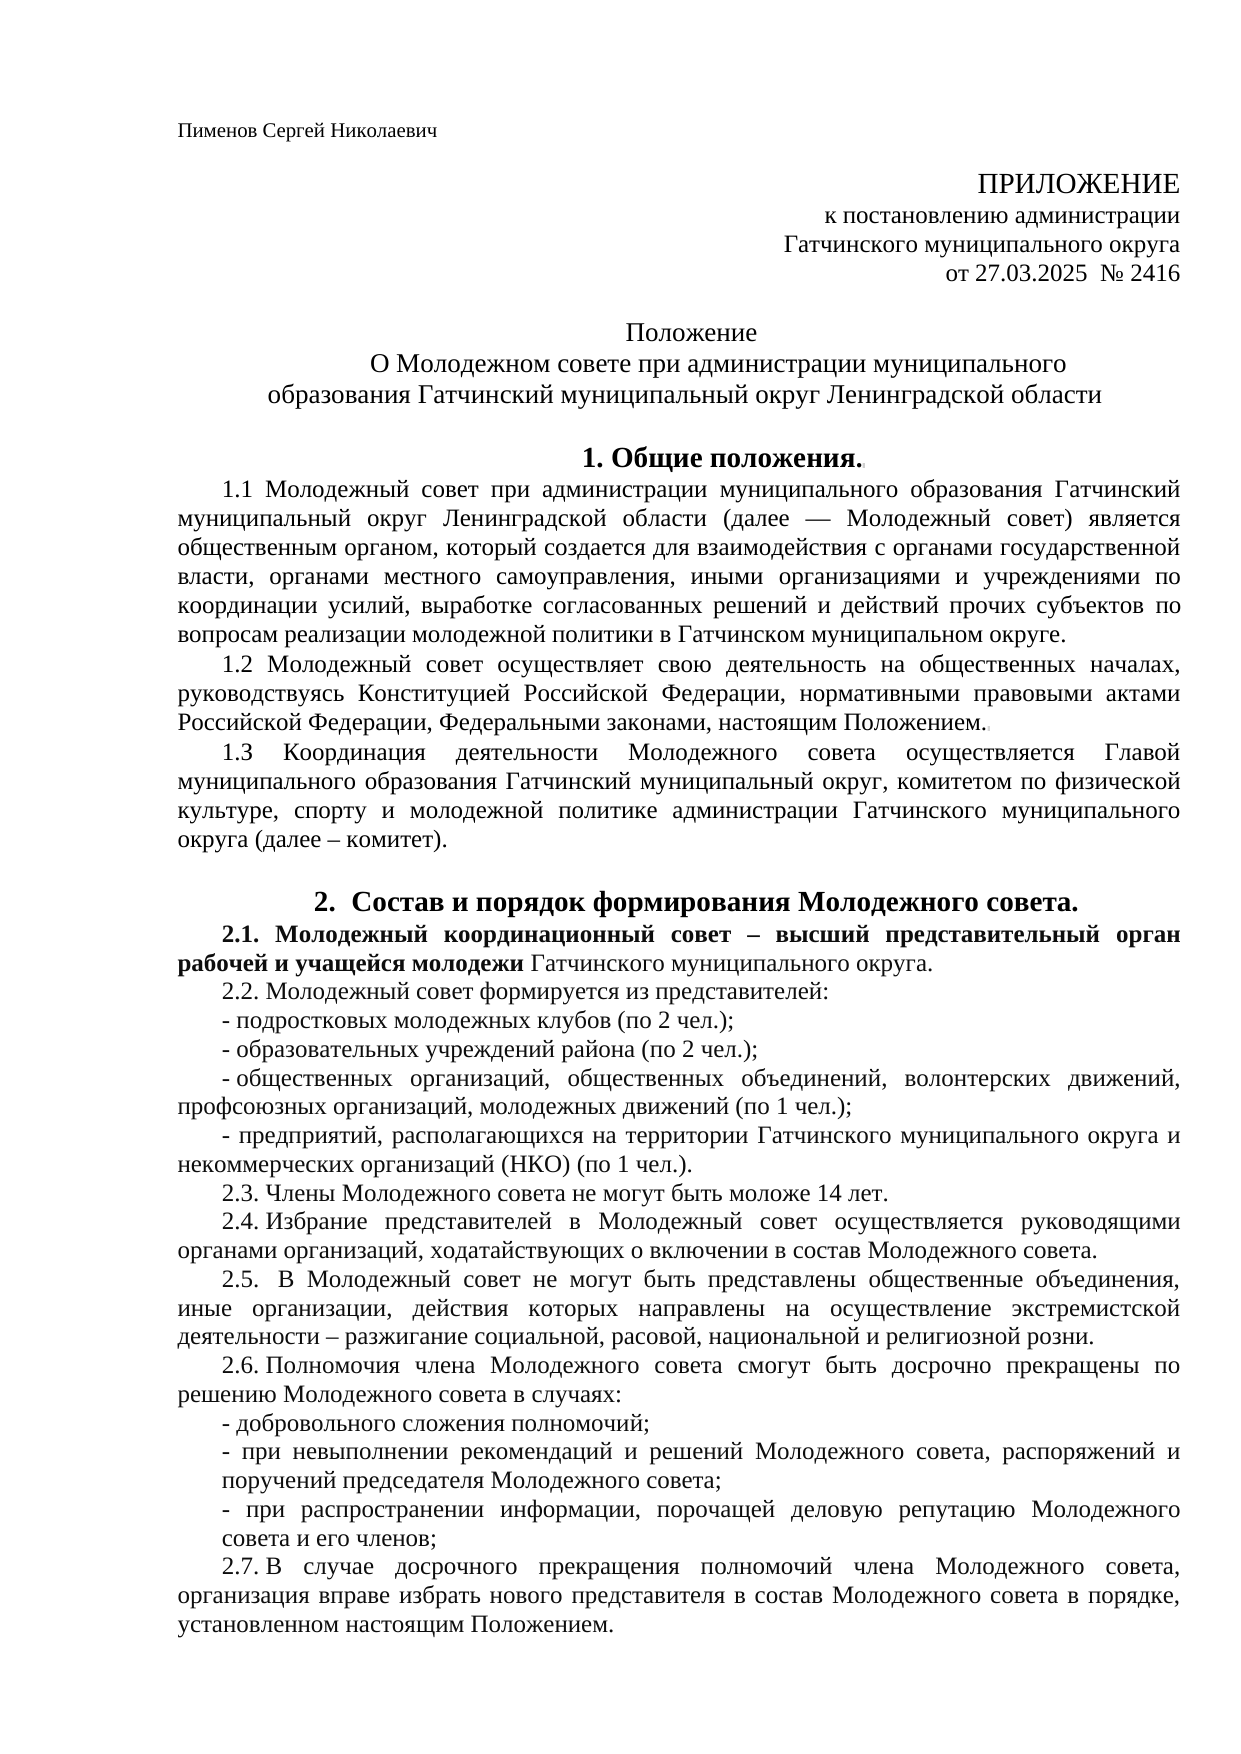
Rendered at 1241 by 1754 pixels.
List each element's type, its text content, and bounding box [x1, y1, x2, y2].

text к постановлению администрации Гатчинского муниципального округа от 27.03.2025 № 2416 [783, 200, 1180, 287]
text Пименов Сергей Николаевич [177, 118, 1181, 142]
list Состав и порядок формирования Молодежного совета. [291, 884, 1101, 917]
text О Молодежном совете при администрации муниципального образования Гатчинский муниципальный округ Ленинградской области [243, 347, 1127, 409]
text ПРИЛОЖЕНИЕ [812, 166, 1180, 200]
text 1.З Координация деятельности Молодежного совета осуществляется Главой муниципального образования Гатчинский муниципальный округ, комитетом по физической культуре, спорту и молодежной политике администрации Гатчинского муниципального округа (далее – комитет). [177, 737, 1181, 852]
text 2.5. В Молодежный совет не могут быть представлены общественные объединения, иные организации, действия которых направлены на осуществление экстремистской деятельности – разжигание социальной, расовой, национальной и религиозной розни. [177, 1264, 1181, 1350]
text 2.7. В случае досрочного прекращения полномочий члена Молодежного совета, организация вправе избрать нового представителя в состав Молодежного совета в порядке, установленном настоящим Положением. [177, 1551, 1181, 1638]
text - подростковых молодежных клубов (по 2 чел.); [177, 1005, 1181, 1034]
text - добровольного сложения полномочий; [222, 1408, 1181, 1436]
text Положение [243, 316, 1127, 347]
text 1.1 Молодежный совет при администрации муниципального образования Гатчинский муниципальный округ Ленинградской области (далее — Молодежный совет) является общественным органом, который создается для взаимодействия с органами государственной власти, органами местного самоуправления, иными организациями и учреждениями по координации усилий, выработке согласованных решений и действий прочих субъектов по вопросам реализации молодежной политики в Гатчинском муниципальном округе. [177, 474, 1181, 648]
text - при распространении информации, порочащей деловую репутацию Молодежного совета и его членов; [222, 1494, 1181, 1551]
text 2.3. Члены Молодежного совета не могут быть моложе 14 лет. [177, 1178, 1181, 1206]
text 1.2 Молодежный совет осуществляет свою деятельность на общественных началах, руководствуясь Конституцией Российской Федерации, нормативными правовыми актами Российской Федерации, Федеральными законами, настоящим Положением. [177, 649, 1181, 736]
text 1. Общие положения. [265, 441, 1181, 474]
text 2.1. Молодежный координационный совет – высший представительный орган рабочей и учащейся молодежи Гатчинского муниципального округа. [177, 919, 1181, 976]
text - предприятий, располагающихся на территории Гатчинского муниципального округа и некоммерческих организаций (НКО) (по 1 чел.). [177, 1120, 1181, 1178]
text 2.4. Избрание представителей в Молодежный совет осуществляется руководящими органами организаций, ходатайствующих о включении в состав Молодежного совета. [177, 1206, 1181, 1264]
text - при невыполнении рекомендаций и решений Молодежного совета, распоряжений и поручений председателя Молодежного совета; [222, 1436, 1181, 1494]
text - общественных организаций, общественных объединений, волонтерских движений, профсоюзных организаций, молодежных движений (по 1 чел.); [177, 1063, 1181, 1120]
text 2.6. Полномочия члена Молодежного совета смогут быть досрочно прекращены по решению Молодежного совета в случаях: [177, 1350, 1181, 1408]
text - образовательных учреждений района (по 2 чел.); [177, 1034, 1181, 1063]
text 2.2. Молодежный совет формируется из представителей: [177, 976, 1181, 1005]
